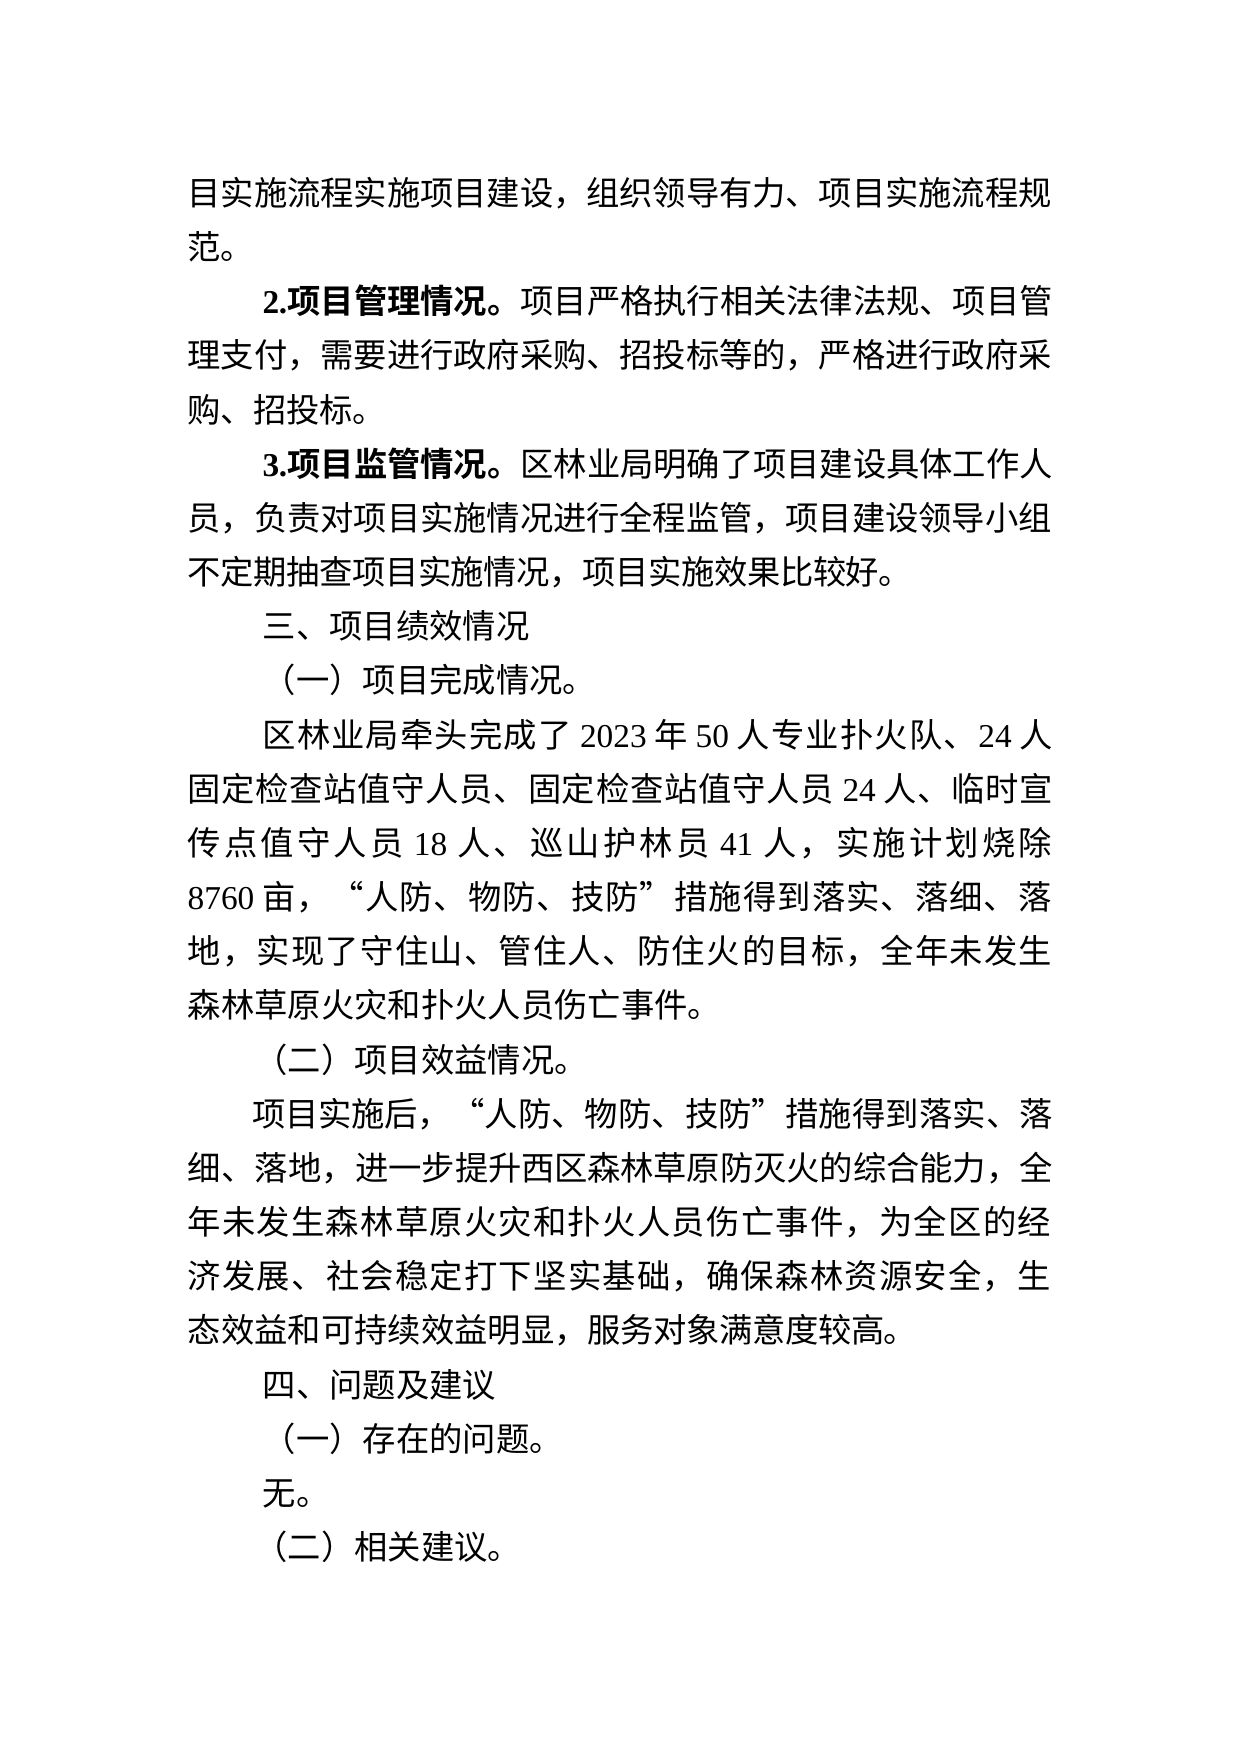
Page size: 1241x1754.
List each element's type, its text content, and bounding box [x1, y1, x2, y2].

text 2.项目管理情况。项目严格执行相关法律法规、项目管理支付，需要进行政府采购、招投标等的，严格进行政府采购、招投标。 [187, 270, 1053, 433]
list 相关建议。 [187, 1516, 1053, 1570]
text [187, 162, 1053, 270]
text 区林业局牵头完成了2023年50人专业扑火队、24人固定检查站值守人员、固定检查站值守人员24人、临时宣传点值守人员18人、巡山护林员41人，实施计划烧除8760亩，“人防、物防、技防”措施得到落实、落细、落地，实现了守住山、管住人、防住火的目标，全年未发生森林草原火灾和扑火人员伤亡事件。 [187, 704, 1053, 1029]
text 三、项目绩效情况 [187, 595, 1053, 649]
text （一）项目完成情况。 [187, 649, 1053, 704]
text 项目实施后，“人防、物防、技防”措施得到落实、落细、落地，进一步提升西区森林草原防灭火的综合能力，全年未发生森林草原火灾和扑火人员伤亡事件，为全区的经济发展、社会稳定打下坚实基础，确保森林资源安全，生态效益和可持续效益明显，服务对象满意度较高。 [187, 1083, 1053, 1354]
text 四、问题及建议 [187, 1354, 1053, 1408]
text 无。 [187, 1462, 1053, 1516]
text （二）项目效益情况。 [187, 1029, 1053, 1083]
text 3.项目监管情况。区林业局明确了项目建设具体工作人员，负责对项目实施情况进行全程监管，项目建设领导小组不定期抽查项目实施情况，项目实施效果比较好。 [187, 433, 1053, 595]
text （一）存在的问题。 [187, 1408, 1053, 1462]
